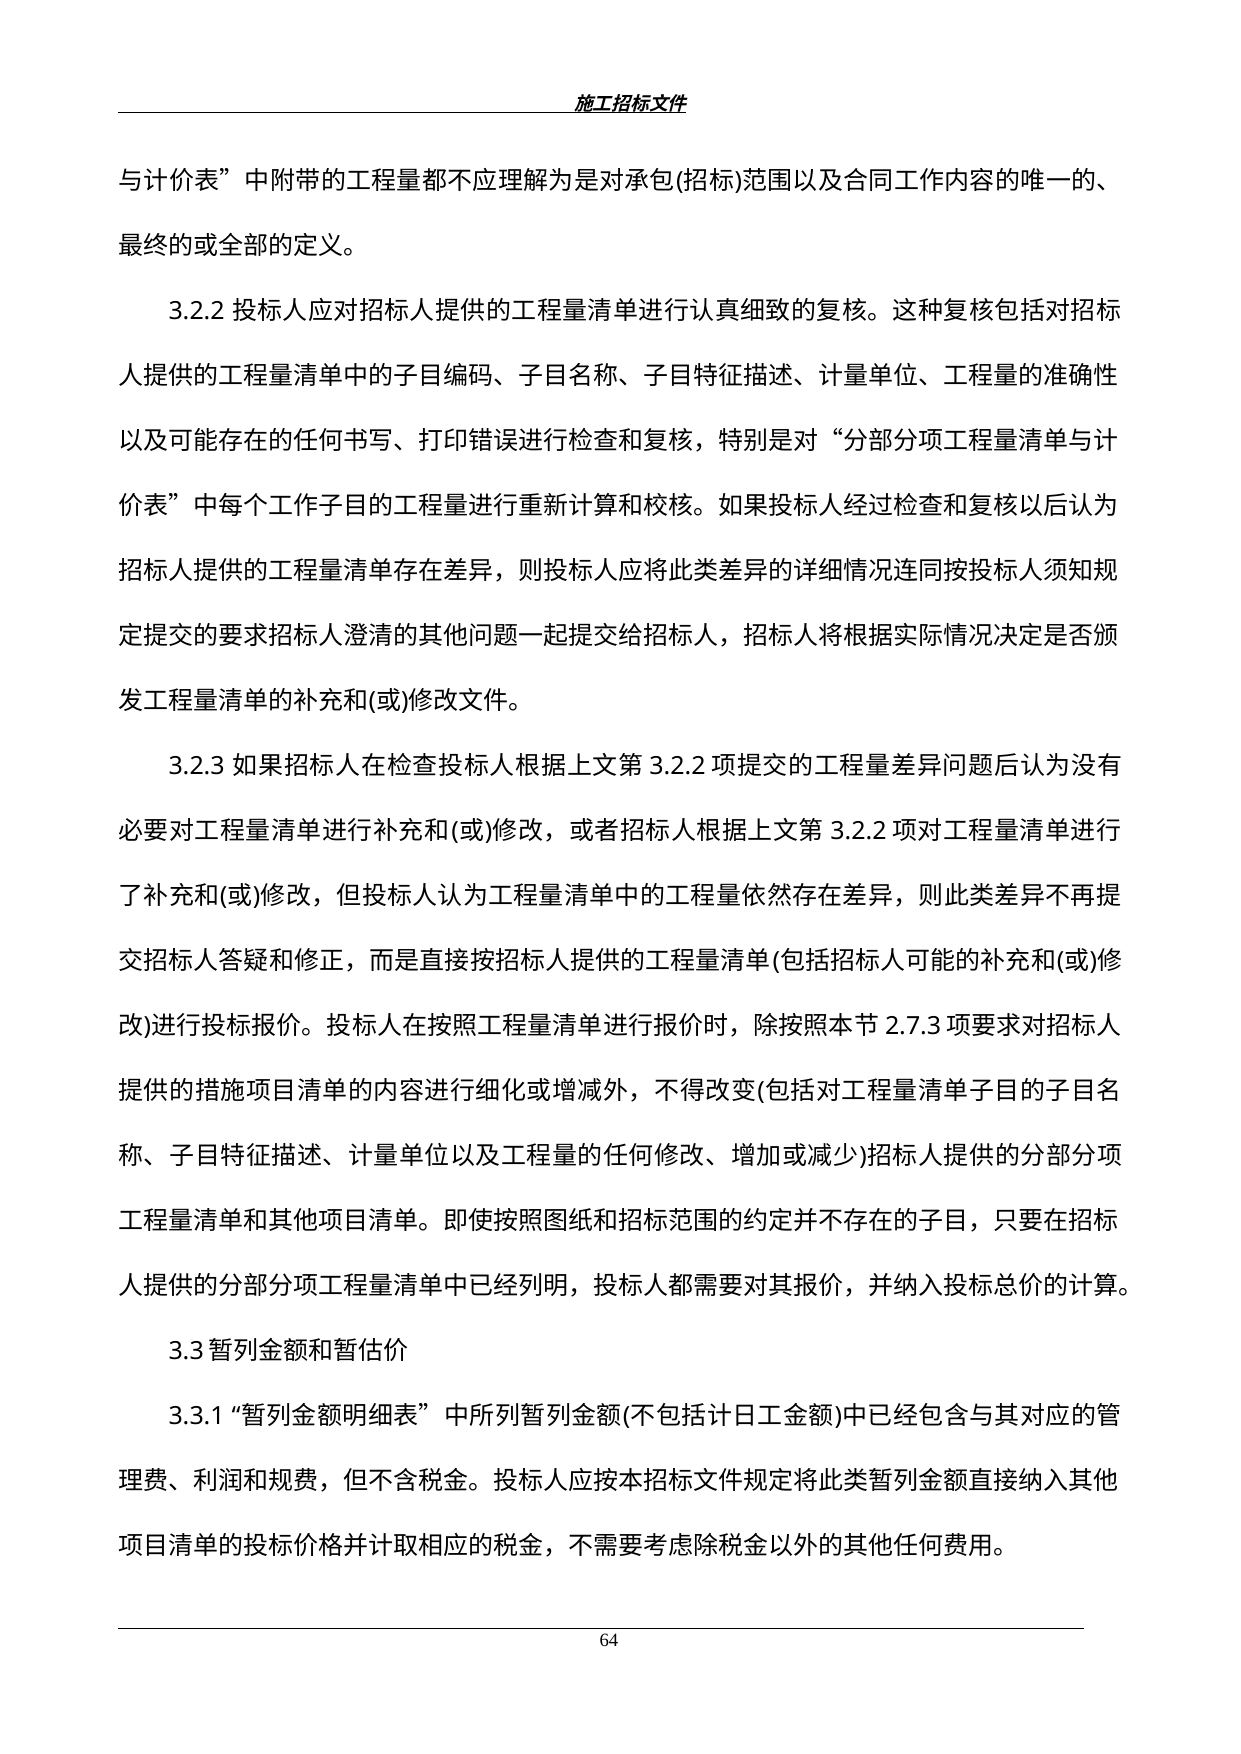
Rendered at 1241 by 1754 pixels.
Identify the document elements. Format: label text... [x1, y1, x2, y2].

text 3.3.1 “暂列金额明细表”中所列暂列金额(不包括计日工金额)中已经包含与其对应的管理费、利润和规费，但不含税金。投标人应按本招标文件规定将此类暂列金额直接纳入其他项目清单的投标价格并计取相应的税金，不需要考虑除税金以外的其他任何费用。 [118, 1381, 1122, 1576]
text 3.2.2 投标人应对招标人提供的工程量清单进行认真细致的复核。这种复核包括对招标人提供的工程量清单中的子目编码、子目名称、子目特征描述、计量单位、工程量的准确性以及可能存在的任何书写、打印错误进行检查和复核，特别是对“分部分项工程量清单与计价表”中每个工作子目的工程量进行重新计算和校核。如果投标人经过检查和复核以后认为招标人提供的工程量清单存在差异，则投标人应将此类差异的详细情况连同按投标人须知规定提交的要求招标人澄清的其他问题一起提交给招标人，招标人将根据实际情况决定是否颁发工程量清单的补充和(或)修改文件。 [118, 276, 1122, 731]
text 3.3暂列金额和暂估价 [118, 1316, 1122, 1381]
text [118, 146, 1122, 276]
text 3.2.3 如果招标人在检查投标人根据上文第3.2.2项提交的工程量差异问题后认为没有必要对工程量清单进行补充和(或)修改，或者招标人根据上文第3.2.2项对工程量清单进行了补充和(或)修改，但投标人认为工程量清单中的工程量依然存在差异，则此类差异不再提交招标人答疑和修正，而是直接按招标人提供的工程量清单(包括招标人可能的补充和(或)修改)进行投标报价。投标人在按照工程量清单进行报价时，除按照本节2.7.3项要求对招标人提供的措施项目清单的内容进行细化或增减外，不得改变(包括对工程量清单子目的子目名称、子目特征描述、计量单位以及工程量的任何修改、增加或减少)招标人提供的分部分项工程量清单和其他项目清单。即使按照图纸和招标范围的约定并不存在的子目，只要在招标人提供的分部分项工程量清单中已经列明，投标人都需要对其报价，并纳入投标总价的计算。 [118, 731, 1122, 1316]
